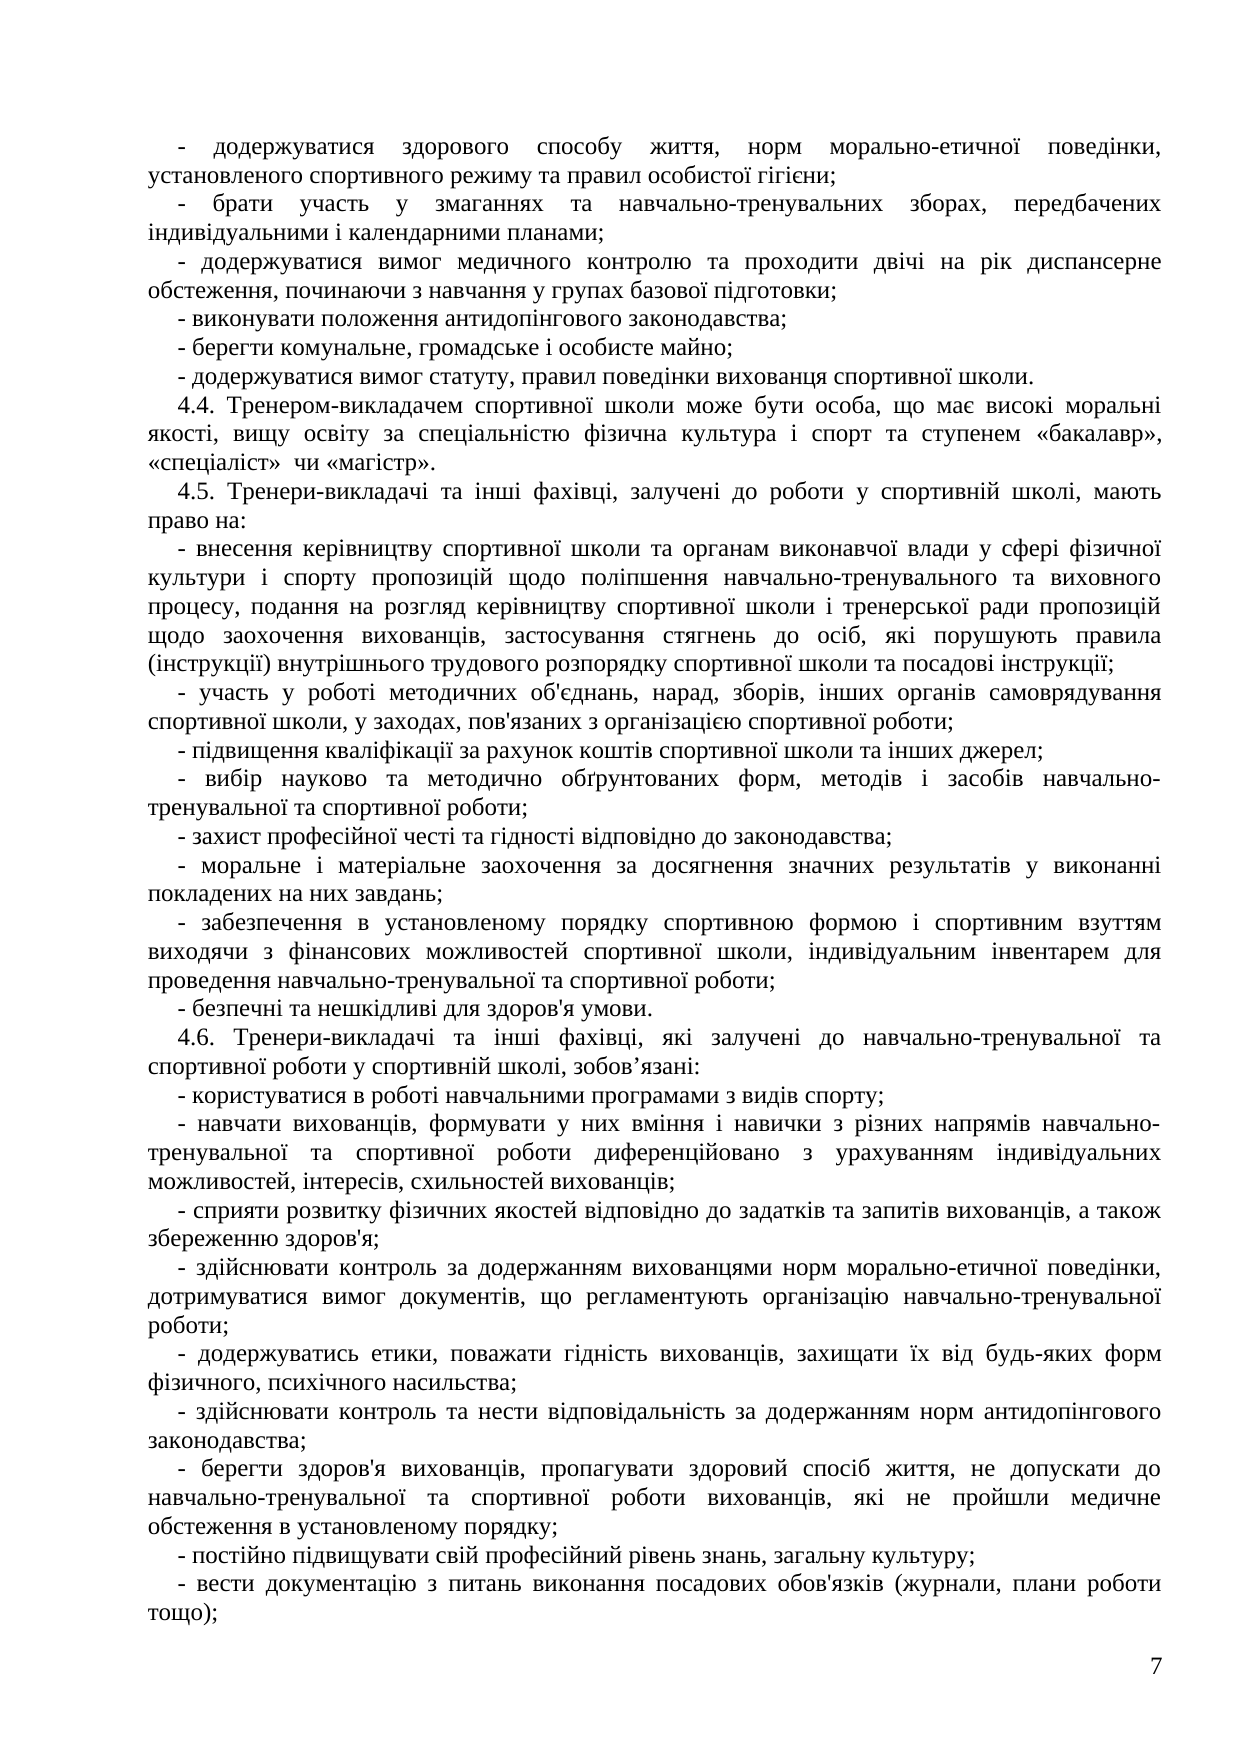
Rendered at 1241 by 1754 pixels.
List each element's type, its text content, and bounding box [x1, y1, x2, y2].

text - вести документацію з питань виконання посадових обов'язків (журнали, плани роботи тощо); [148, 1568, 1162, 1626]
text - додержуватися вимог медичного контролю та проходити двічі на рік диспансерне обстеження, починаючи з навчання у групах базової підготовки; [148, 246, 1162, 303]
text - здійснювати контроль та нести відповідальність за додержанням норм антидопінгового законодавства; [148, 1396, 1162, 1453]
text - вибір науково та методично обґрунтованих форм, методів і засобів навчально-тренувальної та спортивної роботи; [148, 763, 1162, 821]
text - участь у роботі методичних об'єднань, нарад, зборів, інших органів самоврядування спортивної школи, у заходах, пов'язаних з організацією спортивної роботи; [148, 677, 1162, 735]
text - постійно підвищувати свій професійний рівень знань, загальну культуру; [148, 1540, 1162, 1568]
text - навчати вихованців, формувати у них вміння і навички з різних напрямів навчально-тренувальної та спортивної роботи диференційовано з урахуванням індивідуальних можливостей, інтересів, схильностей вихованців; [148, 1108, 1162, 1195]
text 4.6. Тренери-викладачі та інші фахівці, які залучені до навчально-тренувальної та спортивної роботи у спортивній школі, зобов’язані: [148, 1022, 1162, 1080]
text - здійснювати контроль за додержанням вихованцями норм морально-етичної поведінки, дотримуватися вимог документів, що регламентують організацію навчально-тренувальної роботи; [148, 1252, 1162, 1338]
text - додержуватися здорового способу життя, норм морально-етичної поведінки, установленого спортивного режиму та правил особистої гігієни; [148, 131, 1162, 188]
text 4.5. Тренери-викладачі та інші фахівці, залучені до роботи у спортивній школі, мають право на: [148, 476, 1162, 533]
text 4.4. Тренером-викладачем спортивної школи може бути особа, що має високі моральні якості, вищу освіту за спеціальністю фізична культура і спорт та ступенем «бакалавр», «спеціаліст» чи «магістр». [148, 390, 1162, 476]
text - захист професійної честі та гідності відповідно до законодавства; [148, 821, 1162, 850]
text - моральне і матеріальне заохочення за досягнення значних результатів у виконанні покладених на них завдань; [148, 850, 1162, 907]
text - берегти здоров'я вихованців, пропагувати здоровий спосіб життя, не допускати до навчально-тренувальної та спортивної роботи вихованців, які не пройшли медичне обстеження в установленому порядку; [148, 1453, 1162, 1540]
text - додержуватись етики, поважати гідність вихованців, захищати їх від будь-яких форм фізичного, психічного насильства; [148, 1338, 1162, 1396]
text - підвищення кваліфікації за рахунок коштів спортивної школи та інших джерел; [148, 735, 1162, 763]
text - брати участь у змаганнях та навчально-тренувальних зборах, передбачених індивідуальними і календарними планами; [148, 188, 1162, 246]
text - додержуватися вимог статуту, правил поведінки вихованця спортивної школи. [148, 361, 1162, 390]
text - забезпечення в установленому порядку спортивною формою і спортивним взуттям виходячи з фінансових можливостей спортивної школи, індивідуальним інвентарем для проведення навчально-тренувальної та спортивної роботи; [148, 907, 1162, 993]
text - берегти комунальне, громадське і особисте майно; [148, 332, 1162, 361]
text - внесення керівництву спортивної школи та органам виконавчої влади у сфері фізичної культури і спорту пропозицій щодо поліпшення навчально-тренувального та виховного процесу, подання на розгляд керівництву спортивної школи і тренерської ради пропозицій щодо заохочення вихованців, застосування стягнень до осіб, які порушують правила (інструкції) внутрішнього трудового розпорядку спортивної школи та посадові інструкції; [148, 533, 1162, 677]
text - користуватися в роботі навчальними програмами з видів спорту; [148, 1080, 1162, 1108]
text - сприяти розвитку фізичних якостей відповідно до задатків та запитів вихованців, а також збереженню здоров'я; [148, 1195, 1162, 1252]
text - виконувати положення антидопінгового законодавства; [148, 303, 1162, 332]
text - безпечні та нешкідливі для здоров'я умови. [148, 993, 1162, 1022]
